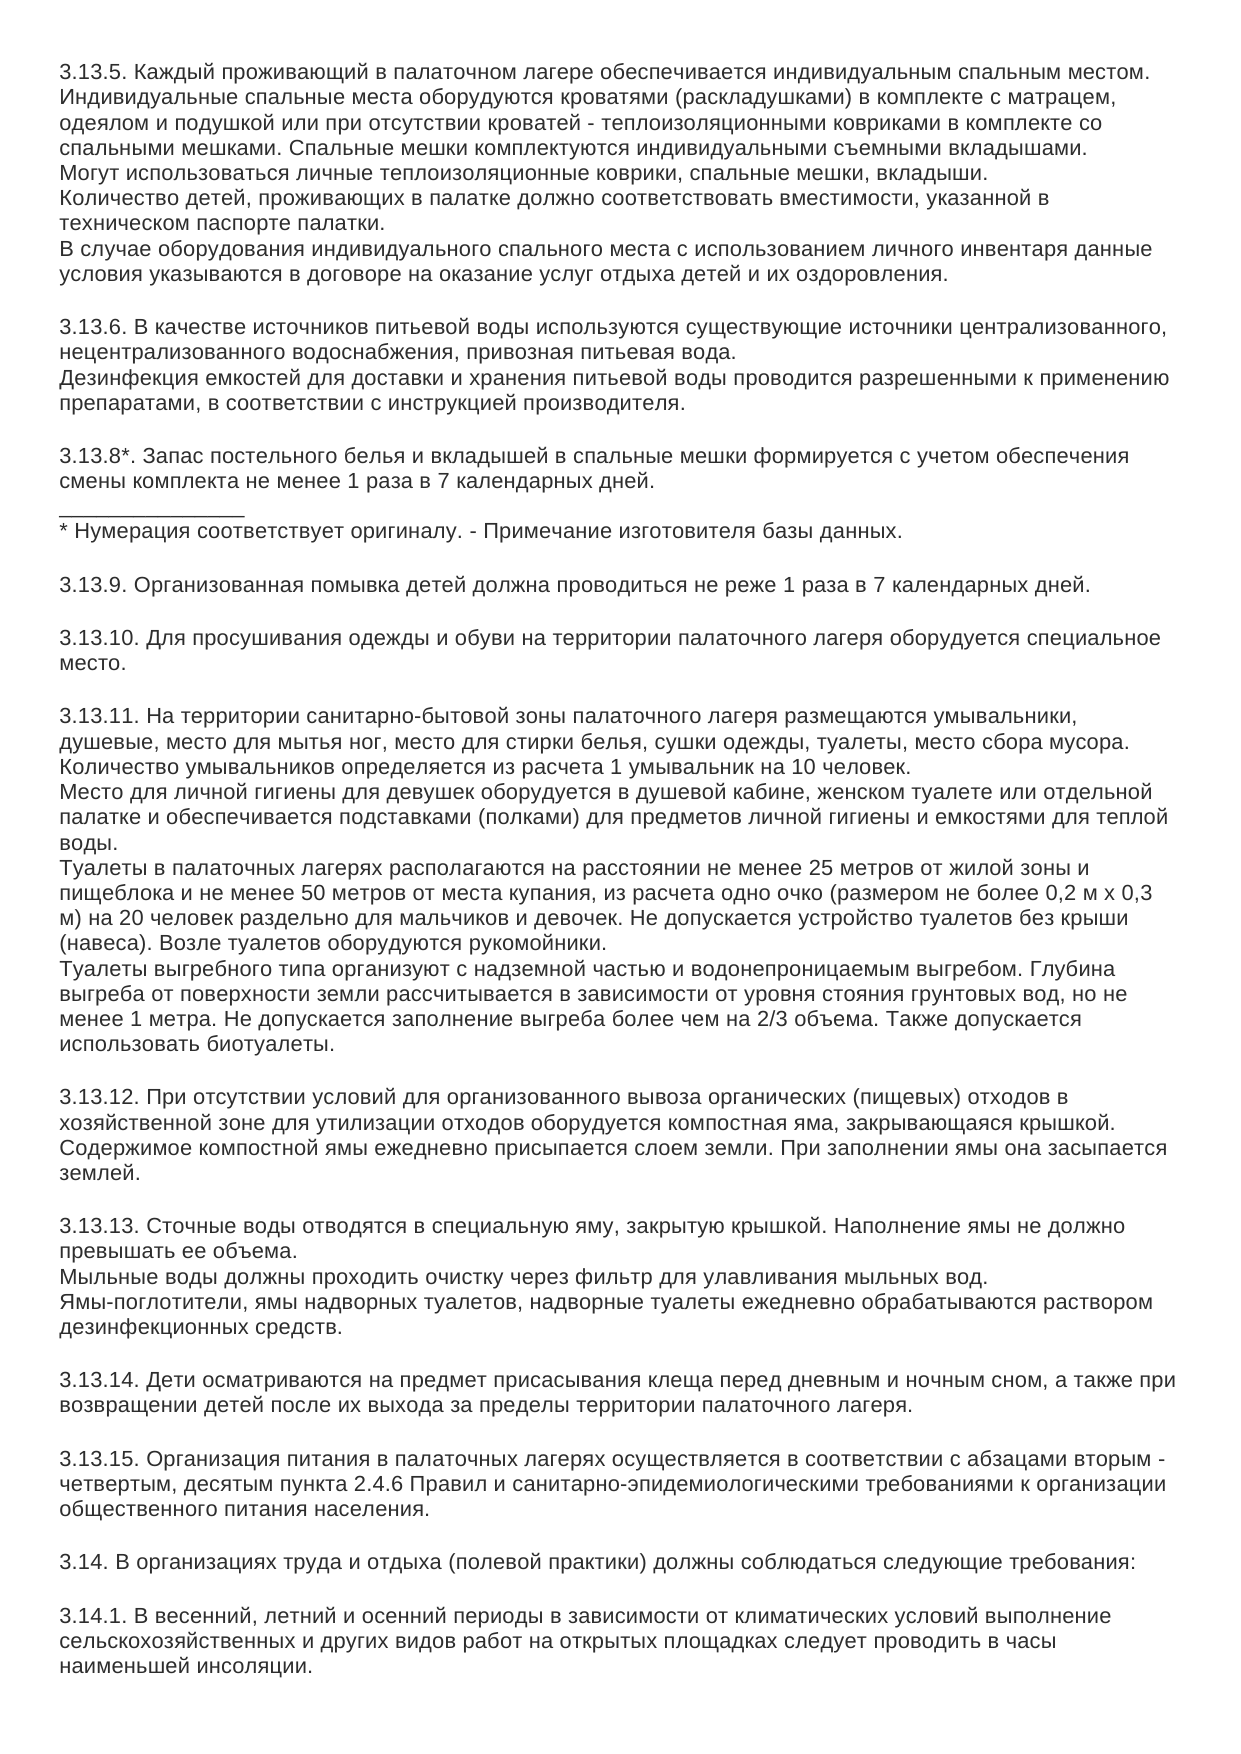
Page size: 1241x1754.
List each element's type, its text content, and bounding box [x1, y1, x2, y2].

text 3.13.8*. Запас постельного белья и вкладышей в спальные мешки формируется с учетом обеспечения смены комплекта не менее 1 раза в 7 календарных дней. _______________ * Нумерация соответствует оригиналу. - Примечание изготовителя базы данных. [59, 443, 1181, 572]
text 3.13.10. Для просушивания одежды и обуви на территории палаточного лагеря оборудуется специальное место. [59, 625, 1181, 703]
text 3.13.14. Дети осматриваются на предмет присасывания клеща перед дневным и ночным сном, а также при возвращении детей после их выхода за пределы территории палаточного лагеря. [59, 1367, 1181, 1446]
text 3.13.11. На территории санитарно-бытовой зоны палаточного лагеря размещаются умывальники, душевые, место для мытья ног, место для стирки белья, сушки одежды, туалеты, место сбора мусора. Количество умывальников определяется из расчета 1 умывальник на 10 человек. Место для личной гигиены для девушек оборудуется в душевой кабине, женском туалете или отдельной палатке и обеспечивается подставками (полками) для предметов личной гигиены и емкостями для теплой воды. Туалеты в палаточных лагерях располагаются на расстоянии не менее 25 метров от жилой зоны и пищеблока и не менее 50 метров от места купания, из расчета одно очко (размером не более 0,2 м х 0,3 м) на 20 человек раздельно для мальчиков и девочек. Не допускается устройство туалетов без крыши (навеса). Возле туалетов оборудуются рукомойники. Туалеты выгребного типа организуют с надземной частью и водонепроницаемым выгребом. Глубина выгреба от поверхности земли рассчитывается в зависимости от уровня стояния грунтовых вод, но не менее 1 метра. Не допускается заполнение выгреба более чем на 2/3 объема. Также допускается использовать биотуалеты. [59, 703, 1181, 1084]
text 3.13.15. Организация питания в палаточных лагерях осуществляется в соответствии с абзацами вторым - четвертым, десятым пункта 2.4.6 Правил и санитарно-эпидемиологическими требованиями к организации общественного питания населения. [59, 1446, 1181, 1549]
text 3.14. В организациях труда и отдыха (полевой практики) должны соблюдаться следующие требования: [59, 1549, 1181, 1602]
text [59, 1602, 1181, 1678]
text 3.13.6. В качестве источников питьевой воды используются существующие источники централизованного, нецентрализованного водоснабжения, привозная питьевая вода. Дезинфекция емкостей для доставки и хранения питьевой воды проводится разрешенными к применению препаратами, в соответствии с инструкцией производителя. [59, 314, 1181, 443]
text 3.13.9. Организованная помывка детей должна проводиться не реже 1 раза в 7 календарных дней. [59, 572, 1181, 625]
text 3.13.13. Сточные воды отводятся в специальную яму, закрытую крышкой. Наполнение ямы не должно превышать ее объема. Мыльные воды должны проходить очистку через фильтр для улавливания мыльных вод. Ямы-поглотители, ямы надворных туалетов, надворные туалеты ежедневно обрабатываются раствором дезинфекционных средств. [59, 1213, 1181, 1367]
text 3.13.12. При отсутствии условий для организованного вывоза органических (пищевых) отходов в хозяйственной зоне для утилизации отходов оборудуется компостная яма, закрывающаяся крышкой. Содержимое компостной ямы ежедневно присыпается слоем земли. При заполнении ямы она засыпается землей. [59, 1084, 1181, 1213]
text 3.13.5. Каждый проживающий в палаточном лагере обеспечивается индивидуальным спальным местом. Индивидуальные спальные места оборудуются кроватями (раскладушками) в комплекте с матрацем, одеялом и подушкой или при отсутствии кроватей - теплоизоляционными ковриками в комплекте со спальными мешками. Спальные мешки комплектуются индивидуальными съемными вкладышами. Могут использоваться личные теплоизоляционные коврики, спальные мешки, вкладыши. Количество детей, проживающих в палатке должно соответствовать вместимости, указанной в техническом паспорте палатки. В случае оборудования индивидуального спального места с использованием личного инвентаря данные условия указываются в договоре на оказание услуг отдыха детей и их оздоровления. [59, 59, 1181, 314]
